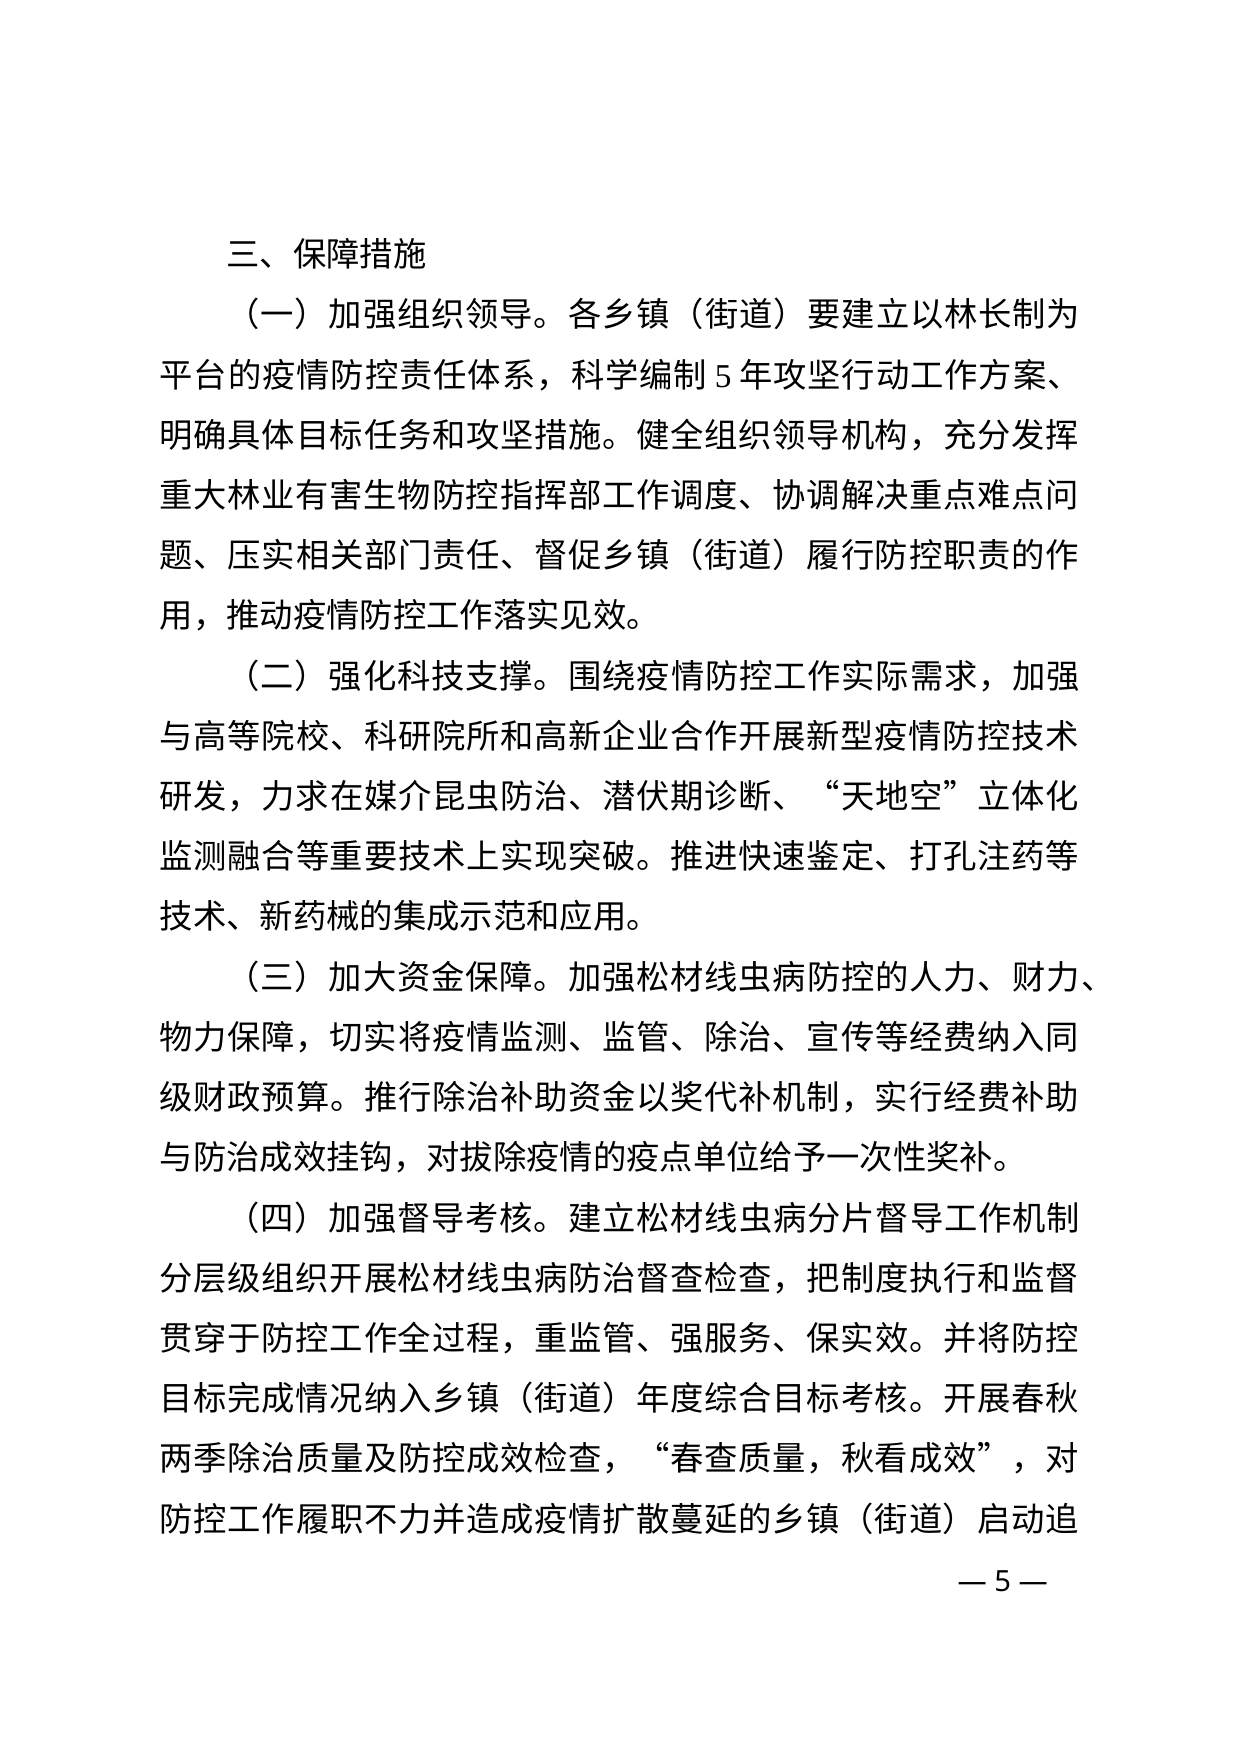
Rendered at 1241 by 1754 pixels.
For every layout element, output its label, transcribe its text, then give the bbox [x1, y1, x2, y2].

text （二）强化科技支撑。围绕疫情防控工作实际需求，加强与高等院校、科研院所和高新企业合作开展新型疫情防控技术研发，力求在媒介昆虫防治、潜伏期诊断、“天地空”立体化监测融合等重要技术上实现突破。推进快速鉴定、打孔注药等技术、新药械的集成示范和应用。 [159, 640, 1081, 941]
text （一）加强组织领导。各乡镇（街道）要建立以林长制为平台的疫情防控责任体系，科学编制5年攻坚行动工作方案、明确具体目标任务和攻坚措施。健全组织领导机构，充分发挥重大林业有害生物防控指挥部工作调度、协调解决重点难点问题、压实相关部门责任、督促乡镇（街道）履行防控职责的作用，推动疫情防控工作落实见效。 [159, 279, 1081, 640]
text （三）加大资金保障。加强松材线虫病防控的人力、财力、物力保障，切实将疫情监测、监管、除治、宣传等经费纳入同级财政预算。推行除治补助资金以奖代补机制，实行经费补助与防治成效挂钩，对拔除疫情的疫点单位给予一次性奖补。 [159, 941, 1081, 1182]
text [159, 1182, 1081, 1543]
title 三、保障措施 [159, 218, 1081, 279]
